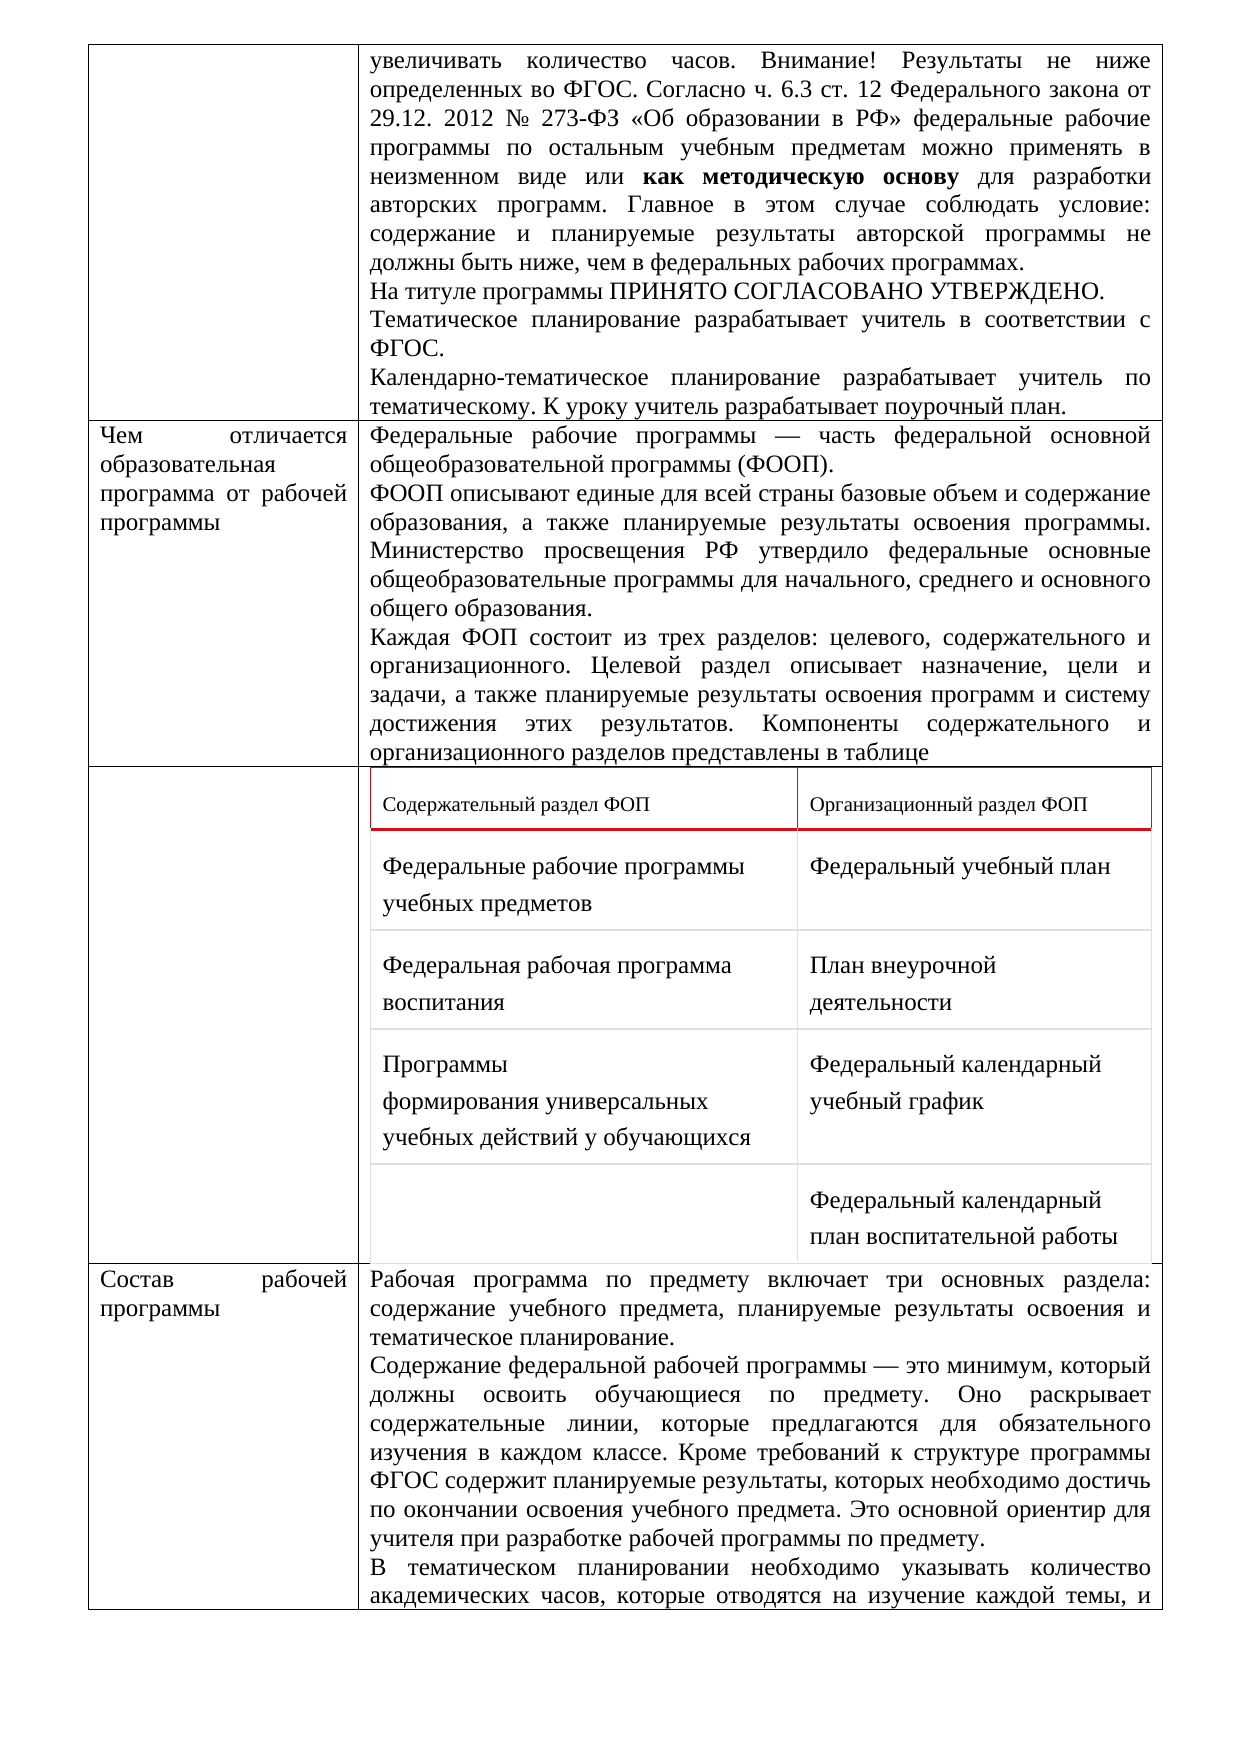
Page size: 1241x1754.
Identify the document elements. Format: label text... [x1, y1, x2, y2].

table_cell [371, 1165, 1151, 1263]
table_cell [359, 1264, 1162, 1609]
table_cell [371, 768, 797, 828]
table_cell [371, 1030, 797, 1163]
table_cell [798, 931, 1151, 1028]
table_cell [89, 767, 358, 1263]
table_cell [371, 931, 797, 1028]
table_cell [1152, 767, 1162, 1263]
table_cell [359, 45, 1162, 419]
table_cell Чем отличается образовательная программа от рабочей программы [89, 421, 358, 766]
table_cell [371, 831, 797, 929]
table_cell Федеральные рабочие программы — часть федеральной основной общеобразовательной программы (ФООП). ФООП описывают единые для всей страны базовые объем и содержание образования, а также планируемые результаты освоения программы. Министерство просвещения РФ утвердило федеральные основные общеобразовательные программы для начального, среднего и основного общего образования. Каждая ФОП состоит из трех разделов: целевого, содержательного и организационного. Целевой раздел описывает назначение, цели и задачи, а также планируемые результаты освоения программ и систему достижения этих результатов. Компоненты содержательного и организационного разделов представлены в таблице [359, 421, 1162, 766]
table_cell [89, 45, 358, 419]
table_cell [89, 1264, 358, 1609]
table_cell [798, 831, 1151, 929]
table_cell [798, 768, 1151, 828]
table_cell [359, 767, 370, 1263]
table_cell [798, 1030, 1151, 1163]
